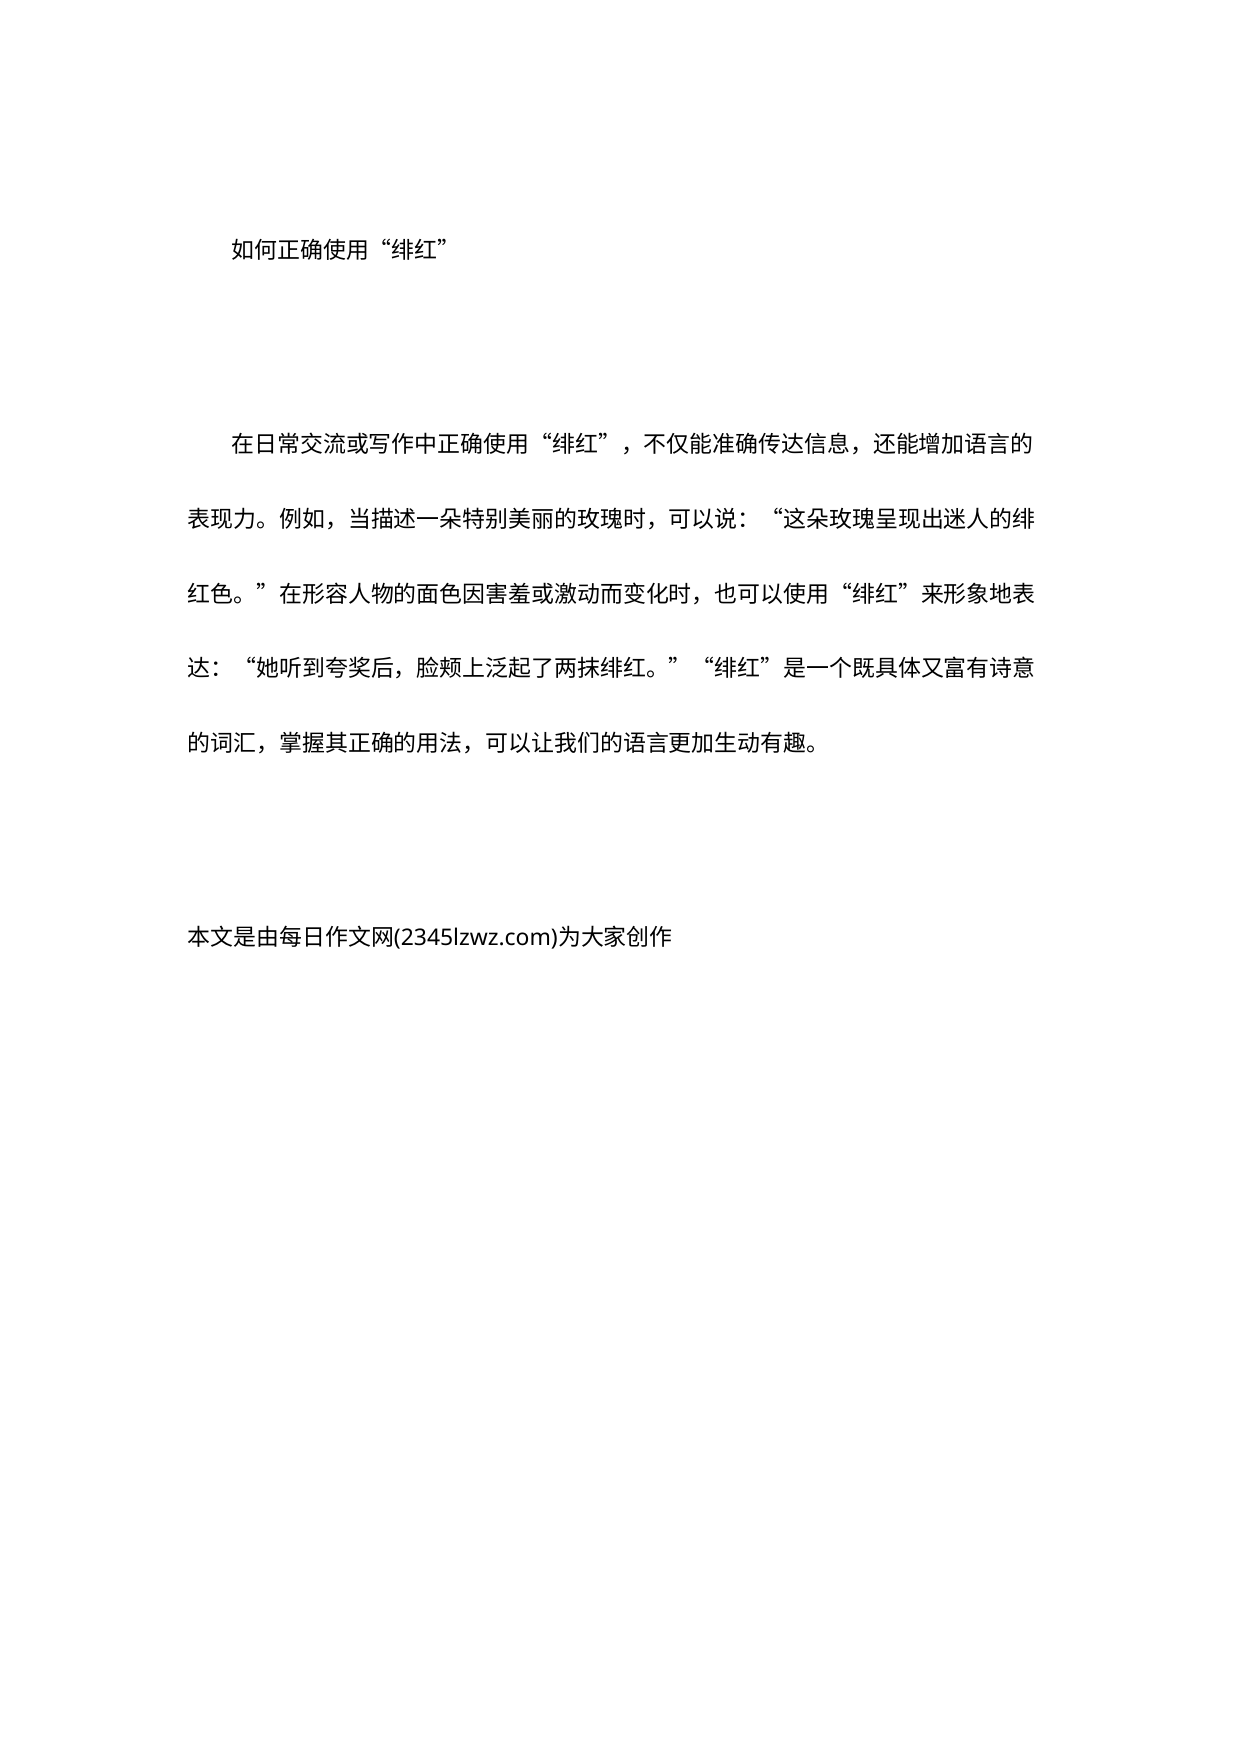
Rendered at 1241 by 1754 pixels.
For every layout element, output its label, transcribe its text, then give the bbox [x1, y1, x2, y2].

text 本文是由每日作文网(2345lzwz.com)为大家创作 [187, 903, 1053, 968]
text 如何正确使用“绯红” [187, 216, 1053, 281]
text 在日常交流或写作中正确使用“绯红”，不仅能准确传达信息，还能增加语言的表现力。例如，当描述一朵特别美丽的玫瑰时，可以说：“这朵玫瑰呈现出迷人的绯红色。”在形容人物的面色因害羞或激动而变化时，也可以使用“绯红”来形象地表达：“她听到夸奖后，脸颊上泛起了两抹绯红。”“绯红”是一个既具体又富有诗意的词汇，掌握其正确的用法，可以让我们的语言更加生动有趣。 [187, 410, 1053, 774]
